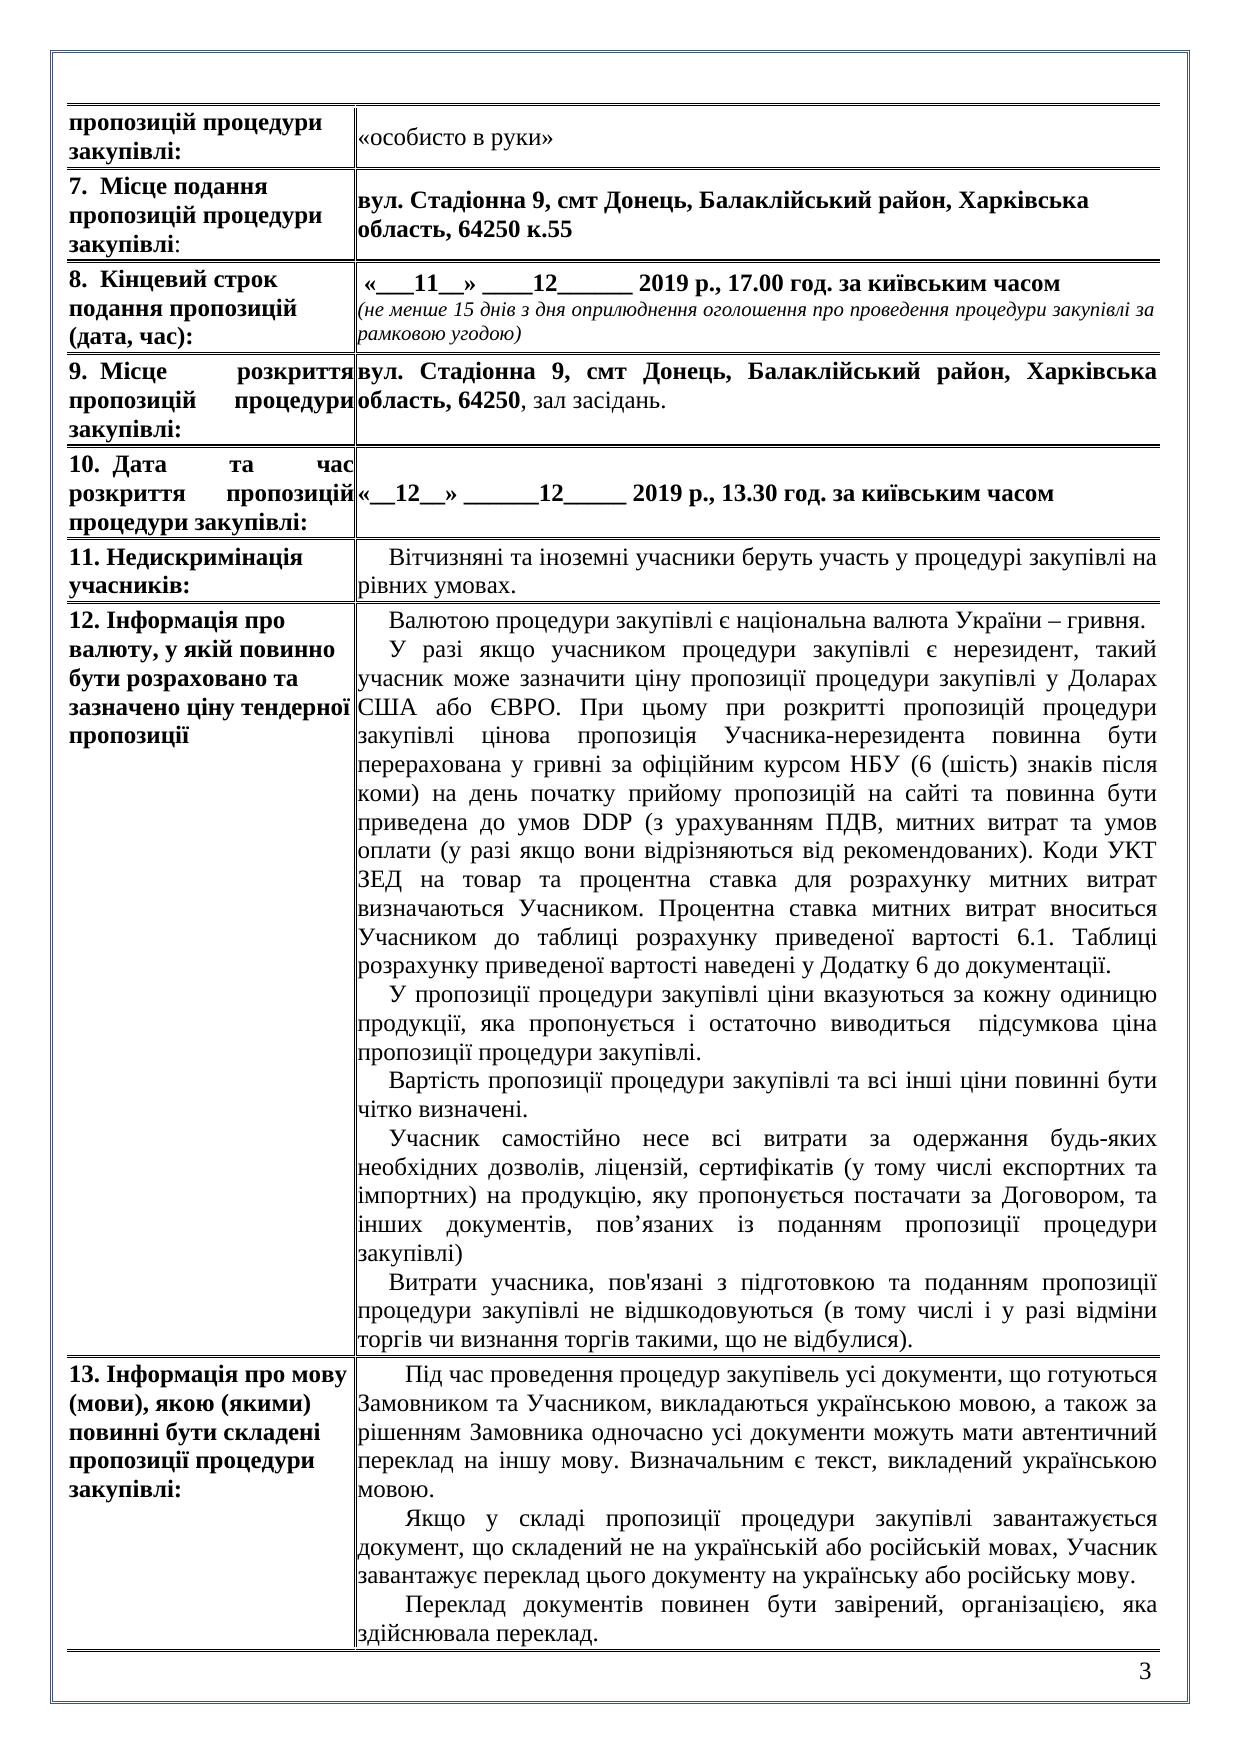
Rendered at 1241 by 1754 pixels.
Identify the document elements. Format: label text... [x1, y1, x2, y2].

table_cell 12. Інформація про валюту, у якій повинно бути розраховано та зазначено ціну тендерної пропозиції [67, 604, 354, 1354]
table_cell 11. Недискримінація учасників: [67, 540, 354, 601]
table_cell 9. Місце розкриття пропозицій процедури закупівлі: [67, 355, 354, 444]
table_cell «__12__» ______12_____ 2019 р., 13.30 год. за київським часом [357, 448, 1159, 537]
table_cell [356, 1358, 1159, 1648]
table_cell 8. Кінцевий строк подання пропозицій (дата, час): [67, 263, 354, 352]
table_cell вул. Стадіонна 9, смт Донець, Балаклійський район, Харківська область, 64250 к.55 [357, 170, 1159, 259]
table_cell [356, 106, 1159, 166]
table_cell Вітчизняні та іноземні учасники беруть участь у процедурі закупівлі на рівних умовах. [357, 540, 1159, 601]
table_cell вул. Стадіонна 9, смт Донець, Балаклійський район, Харківська область, 64250, зал засідань. [357, 355, 1159, 444]
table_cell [67, 1358, 356, 1648]
table_cell Валютою процедури закупівлі є національна валюта України – гривня. У разі якщо учасником процедури закупівлі є нерезидент, такий учасник може зазначити ціну пропозиції процедури закупівлі у Доларах США або ЄВРО. При цьому при розкритті пропозицій процедури закупівлі цінова пропозиція Учасника-нерезидента повинна бути перерахована у гривні за офіційним курсом НБУ (6 (шість) знаків після коми) на день початку прийому пропозицій на сайті та повинна бути приведена до умов DDP (з урахуванням ПДВ, митних витрат та умов оплати (у разі якщо вони відрізняються від рекомендованих). Коди УКТ ЗЕД на товар та процентна ставка для розрахунку митних витрат визначаються Учасником. Процентна ставка митних витрат вноситься Учасником до таблиці розрахунку приведеної вартості 6.1. Таблиці розрахунку приведеної вартості наведені у Додатку 6 до документації. У пропозиції процедури закупівлі ціни вказуються за кожну одиницю продукції, яка пропонується і остаточно виводиться підсумкова ціна пропозиції процедури закупівлі. Вартість пропозиції процедури закупівлі та всі інші ціни повинні бути чітко визначені. Учасник самостійно несе всі витрати за одержання будь-яких необхідних дозволів, ліцензій, сертифікатів (у тому числі експортних та імпортних) на продукцію, яку пропонується постачати за Договором, та інших документів, пов’язаних із поданням пропозиції процедури закупівлі) Витрати учасника, пов'язані з підготовкою та поданням пропозиції процедури закупівлі не відшкодовуються (в тому числі і у разі відміни торгів чи визнання торгів такими, що не відбулися). [357, 604, 1159, 1354]
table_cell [67, 106, 356, 166]
table_cell «___11__» ____12______ 2019 р., 17.00 год. за київським часом (не менше 15 днів з дня оприлюднення оголошення про проведення процедури закупівлі за рамковою угодою) [357, 263, 1159, 352]
table_cell 7. Місце подання пропозицій процедури закупівлі: [67, 170, 354, 259]
table_cell 10. Дата та час розкриття пропозицій процедури закупівлі: [67, 448, 354, 537]
